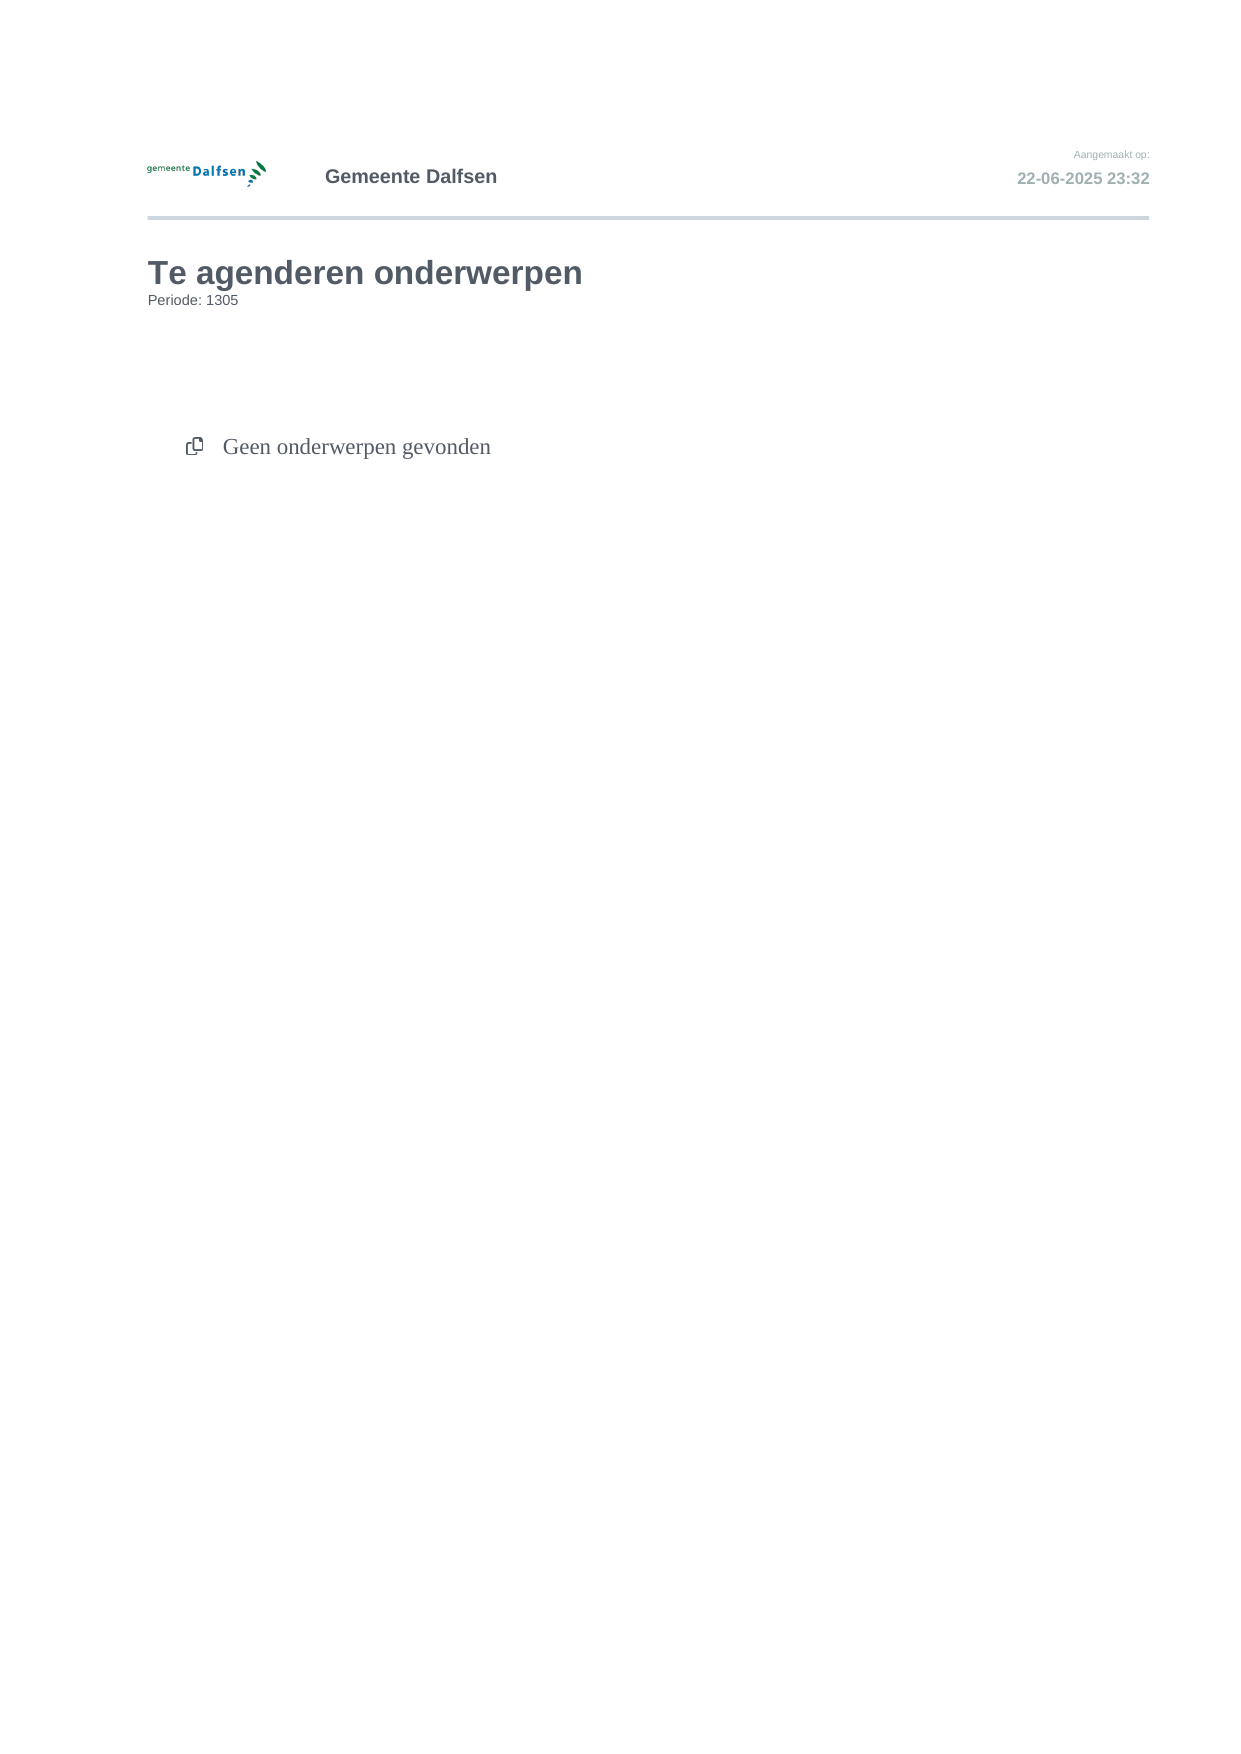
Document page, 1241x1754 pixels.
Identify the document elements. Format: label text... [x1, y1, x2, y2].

picture [147, 161, 266, 187]
table_header Te agenderen onderwerpen [148, 245, 727, 292]
table_header Aangemaakt op: [727, 148, 1149, 161]
table_cell 22-06-2025 23:32 [727, 161, 1149, 188]
table_cell Periode: 1305 [148, 292, 727, 325]
picture [147, 216, 1150, 220]
picture [186, 437, 203, 455]
table_header Gemeente Dalfsen [325, 148, 727, 188]
list Geen onderwerpen gevonden [185, 433, 1093, 459]
table_header [148, 148, 325, 188]
